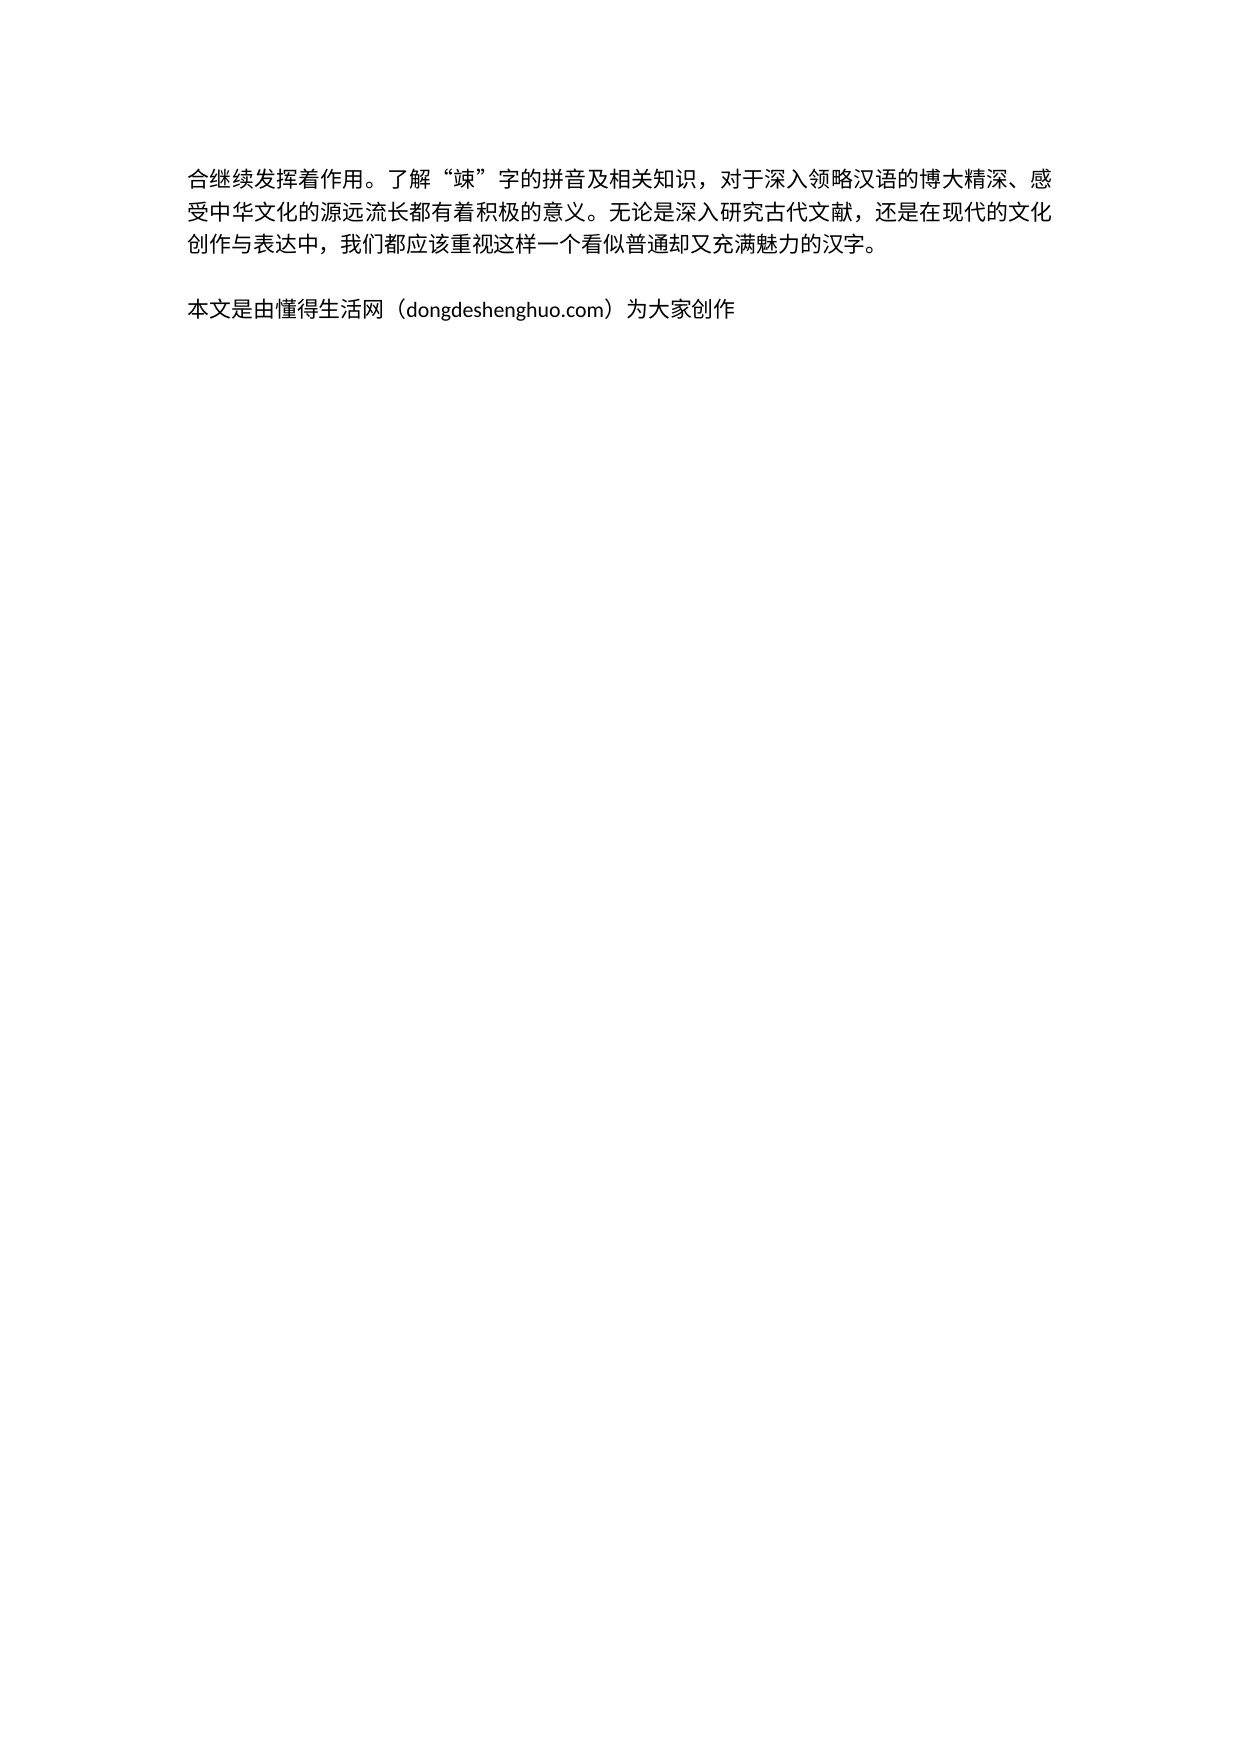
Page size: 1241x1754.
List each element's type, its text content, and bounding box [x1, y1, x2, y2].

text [187, 162, 1053, 259]
text 本文是由懂得生活网（dongdeshenghuo.com）为大家创作 [187, 292, 1053, 324]
